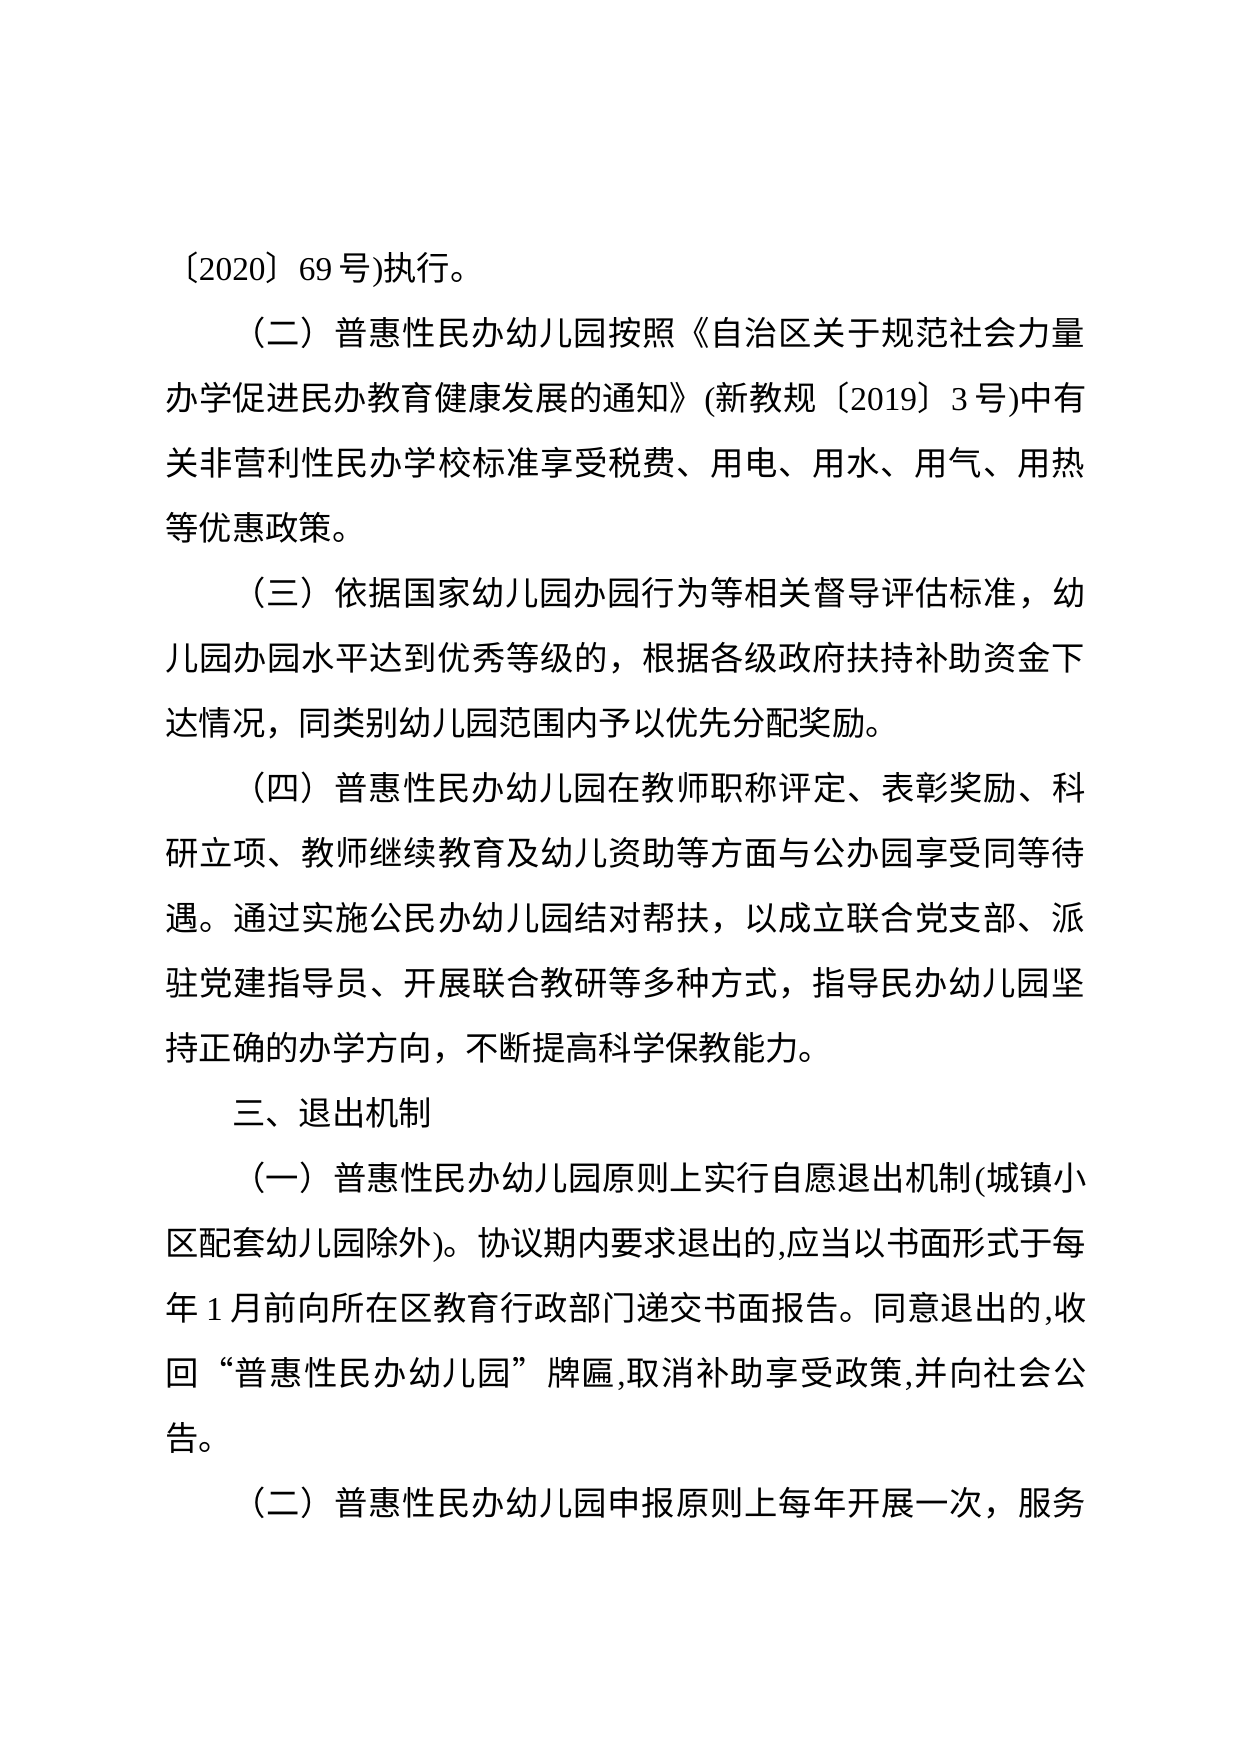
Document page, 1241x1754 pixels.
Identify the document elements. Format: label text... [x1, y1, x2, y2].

text （二）普惠性民办幼儿园按照《自治区关于规范社会力量办学促进民办教育健康发展的通知》(新教规〔2019〕3号)中有关非营利性民办学校标准享受税费、用电、用水、用气、用热等优惠政策。 [165, 298, 1087, 558]
text （三）依据国家幼儿园办园行为等相关督导评估标准，幼儿园办园水平达到优秀等级的，根据各级政府扶持补助资金下达情况，同类别幼儿园范围内予以优先分配奖励。 [165, 558, 1087, 753]
text （一）普惠性民办幼儿园原则上实行自愿退出机制(城镇小区配套幼儿园除外)。协议期内要求退出的,应当以书面形式于每年1月前向所在区教育行政部门递交书面报告。同意退出的,收回“普惠性民办幼儿园”牌匾,取消补助享受政策,并向社会公告。 [165, 1143, 1087, 1468]
text 三、退出机制 [165, 1078, 1087, 1143]
text （四）普惠性民办幼儿园在教师职称评定、表彰奖励、科研立项、教师继续教育及幼儿资助等方面与公办园享受同等待遇。通过实施公民办幼儿园结对帮扶，以成立联合党支部、派驻党建指导员、开展联合教研等多种方式，指导民办幼儿园坚持正确的办学方向，不断提高科学保教能力。 [165, 753, 1087, 1078]
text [165, 1468, 1087, 1533]
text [165, 233, 1087, 298]
